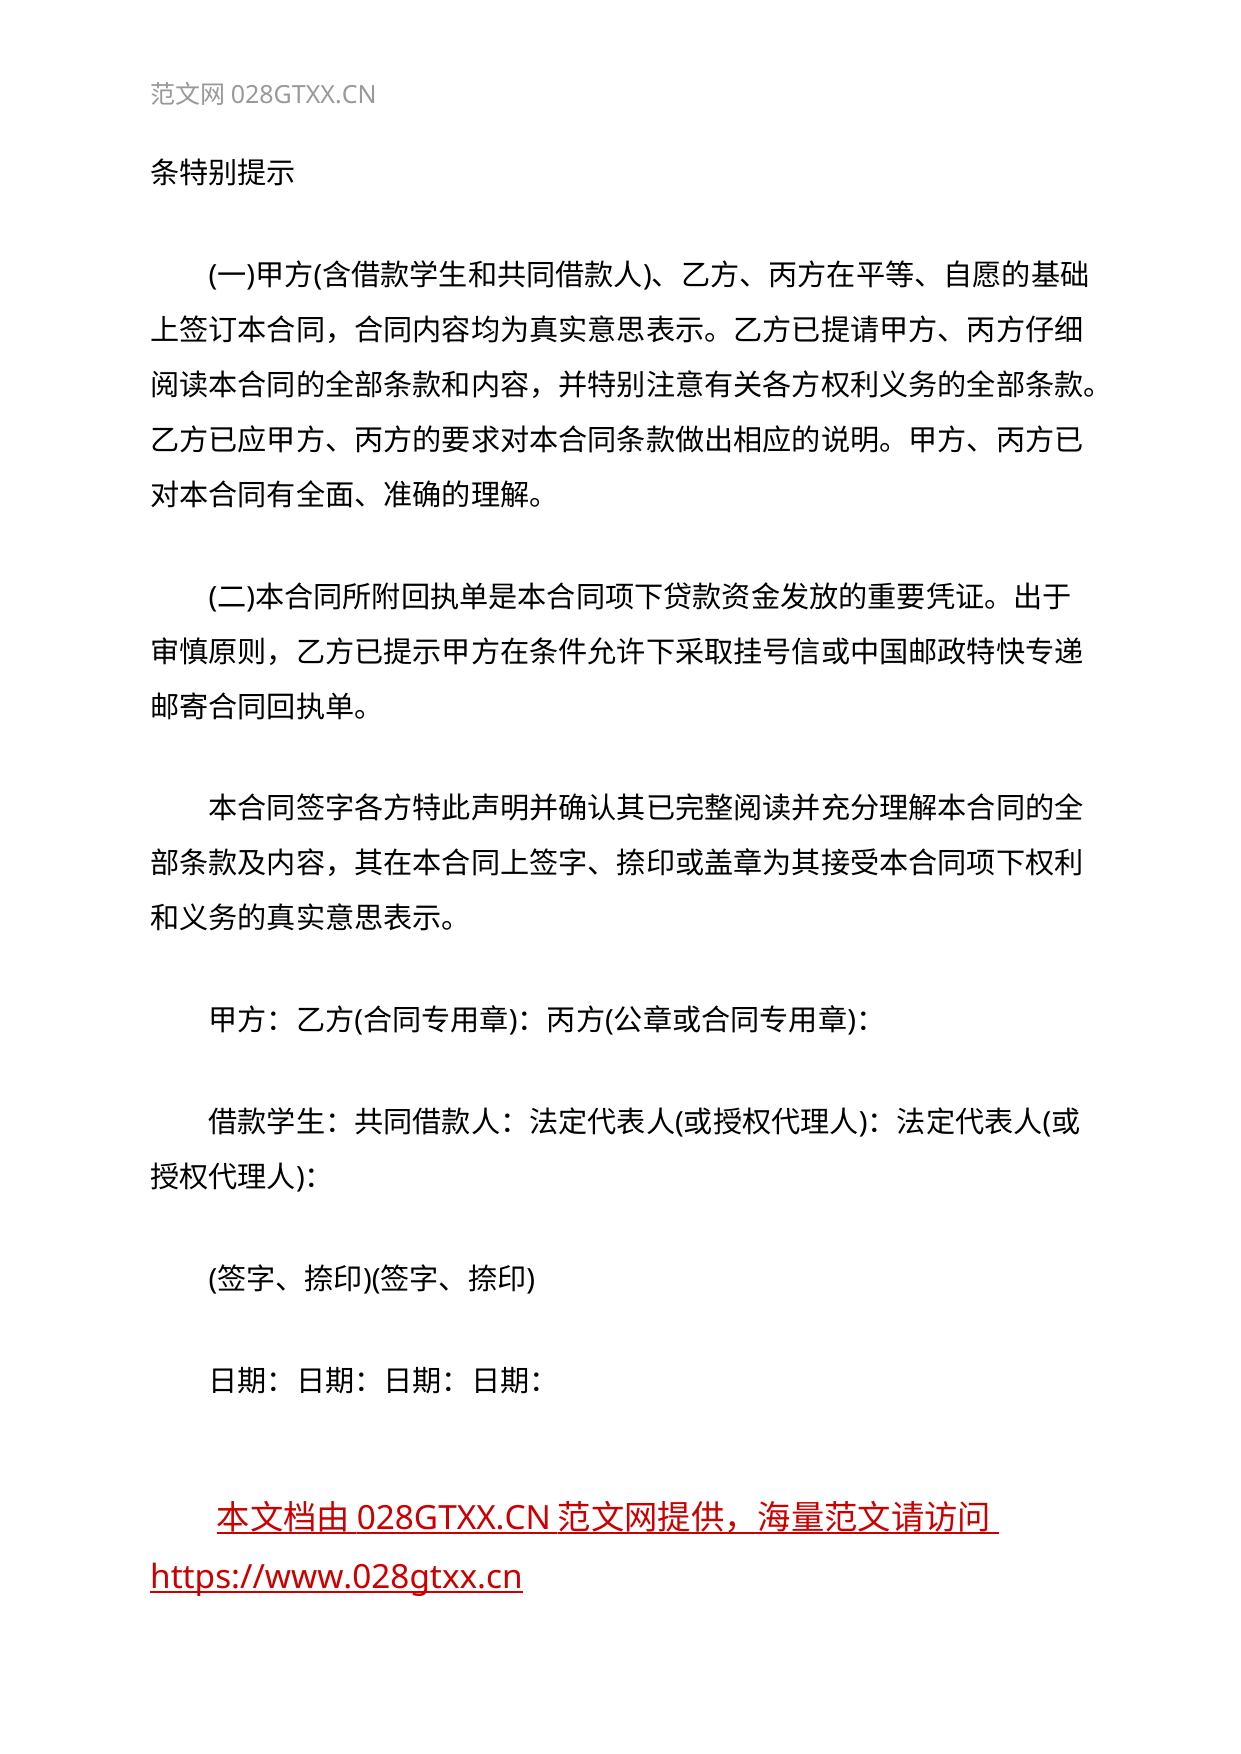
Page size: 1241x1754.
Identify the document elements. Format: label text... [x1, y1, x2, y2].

text 甲方：乙方(合同专用章)：丙方(公章或合同专用章)： [150, 996, 1090, 1039]
text (一)甲方(含借款学生和共同借款人)、乙方、丙方在平等、自愿的基础上签订本合同，合同内容均为真实意思表示。乙方已提请甲方、丙方仔细阅读本合同的全部条款和内容，并特别注意有关各方权利义务的全部条款。乙方已应甲方、丙方的要求对本合同条款做出相应的说明。甲方、丙方已对本合同有全面、准确的理解。 [150, 252, 1090, 514]
text 本合同签字各方特此声明并确认其已完整阅读并充分理解本合同的全部条款及内容，其在本合同上签字、捺印或盖章为其接受本合同项下权利和义务的真实意思表示。 [150, 785, 1090, 937]
text (签字、捺印)(签字、捺印) [150, 1255, 1090, 1298]
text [150, 150, 1090, 192]
text 本文档由028GTXX.CN范文网提供，海量范文请访问 https://www.028gtxx.cn [150, 1490, 1090, 1598]
text (二)本合同所附回执单是本合同项下贷款资金发放的重要凭证。出于审慎原则，乙方已提示甲方在条件允许下采取挂号信或中国邮政特快专递邮寄合同回执单。 [150, 573, 1090, 725]
text 日期：日期：日期：日期： [150, 1357, 1090, 1400]
text 借款学生：共同借款人：法定代表人(或授权代理人)：法定代表人(或授权代理人)： [150, 1098, 1090, 1196]
